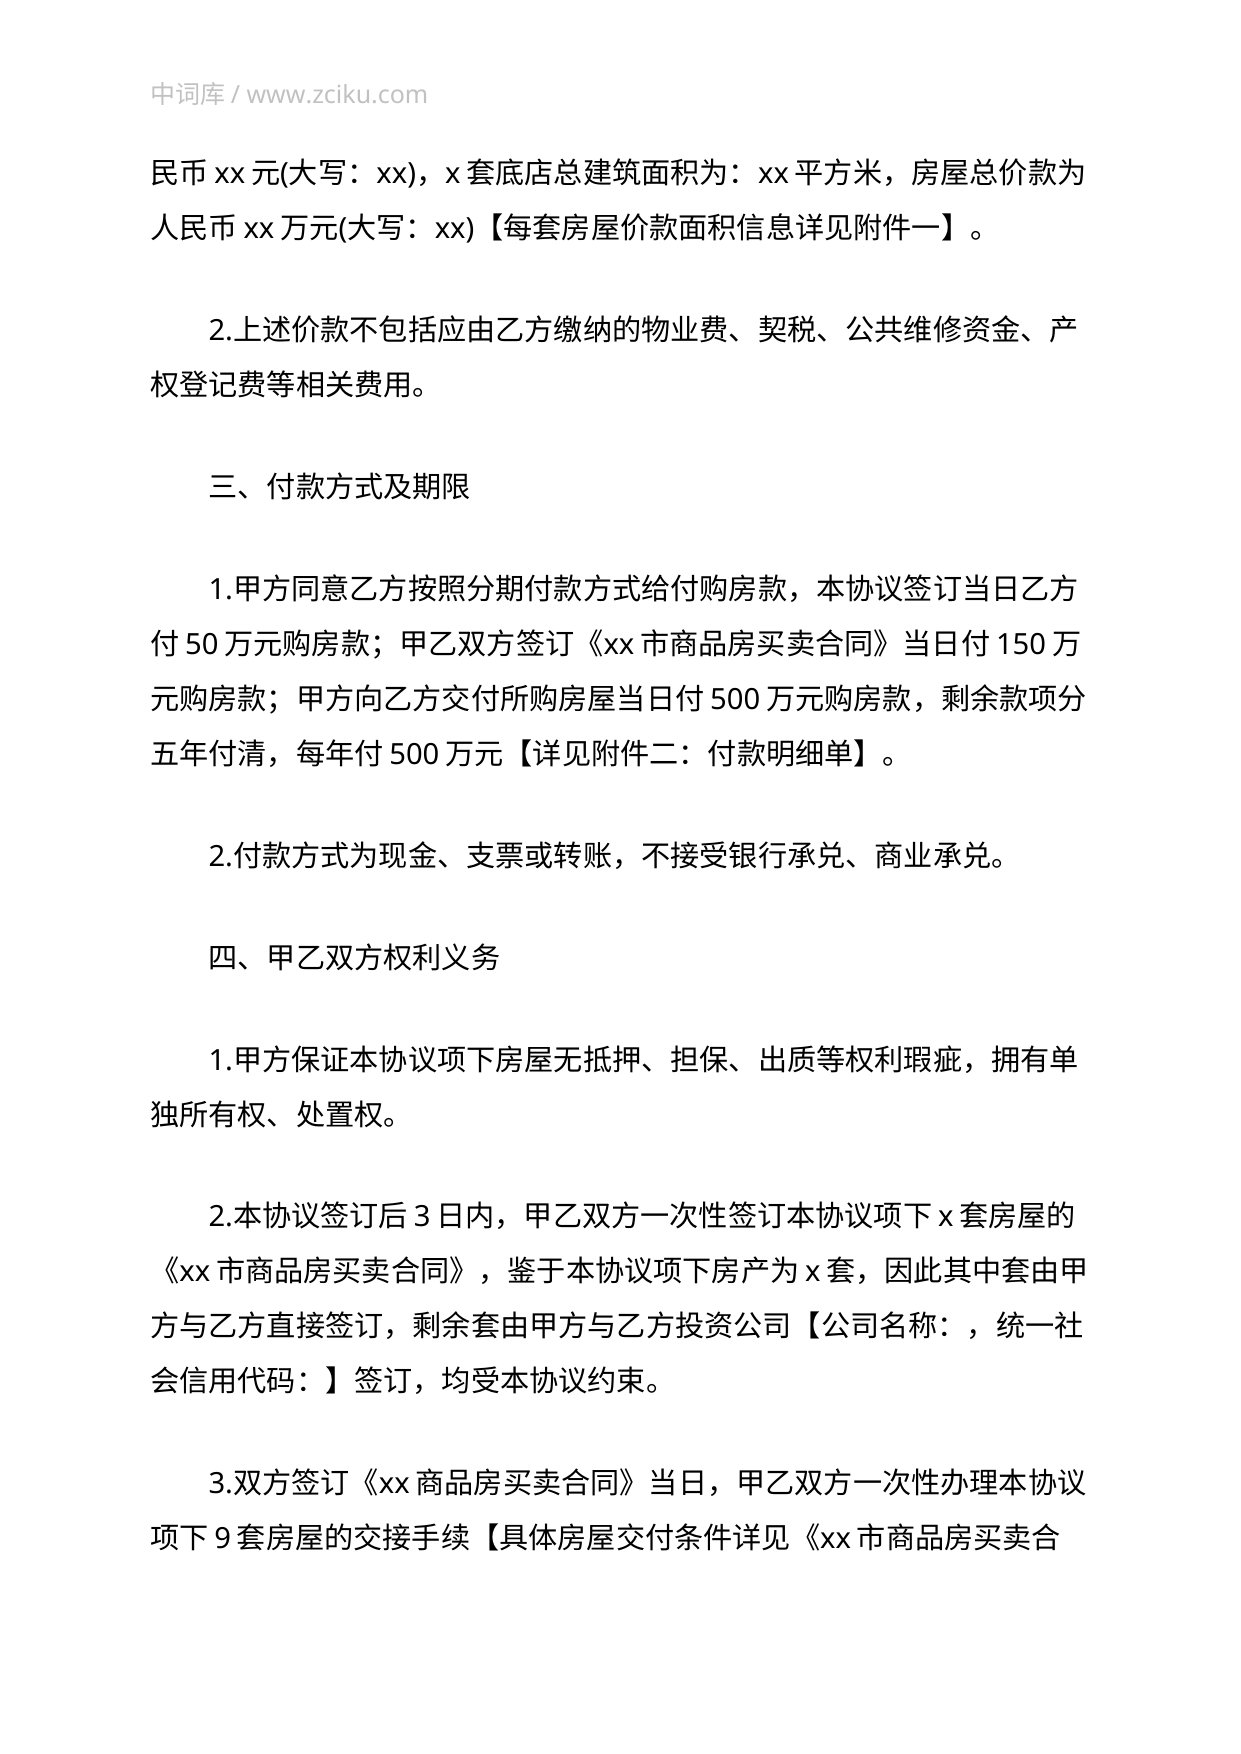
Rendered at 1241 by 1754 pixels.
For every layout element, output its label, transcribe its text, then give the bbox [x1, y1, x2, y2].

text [150, 1460, 1090, 1557]
text 四、甲乙双方权利义务 [150, 934, 1090, 977]
text 2.本协议签订后3日内，甲乙双方一次性签订本协议项下x套房屋的《xx市商品房买卖合同》，鉴于本协议项下房产为x套，因此其中套由甲方与乙方直接签订，剩余套由甲方与乙方投资公司【公司名称：，统一社会信用代码：】签订，均受本协议约束。 [150, 1193, 1090, 1400]
text 2.付款方式为现金、支票或转账，不接受银行承兑、商业承兑。 [150, 832, 1090, 875]
text 1.甲方同意乙方按照分期付款方式给付购房款，本协议签订当日乙方付50万元购房款；甲乙双方签订《xx市商品房买卖合同》当日付150万元购房款；甲方向乙方交付所购房屋当日付500万元购房款，剩余款项分五年付清，每年付500万元【详见附件二：付款明细单】。 [150, 566, 1090, 773]
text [150, 150, 1090, 247]
text 1.甲方保证本协议项下房屋无抵押、担保、出质等权利瑕疵，拥有单独所有权、处置权。 [150, 1036, 1090, 1133]
text 2.上述价款不包括应由乙方缴纳的物业费、契税、公共维修资金、产权登记费等相关费用。 [150, 307, 1090, 404]
text 三、付款方式及期限 [150, 464, 1090, 506]
